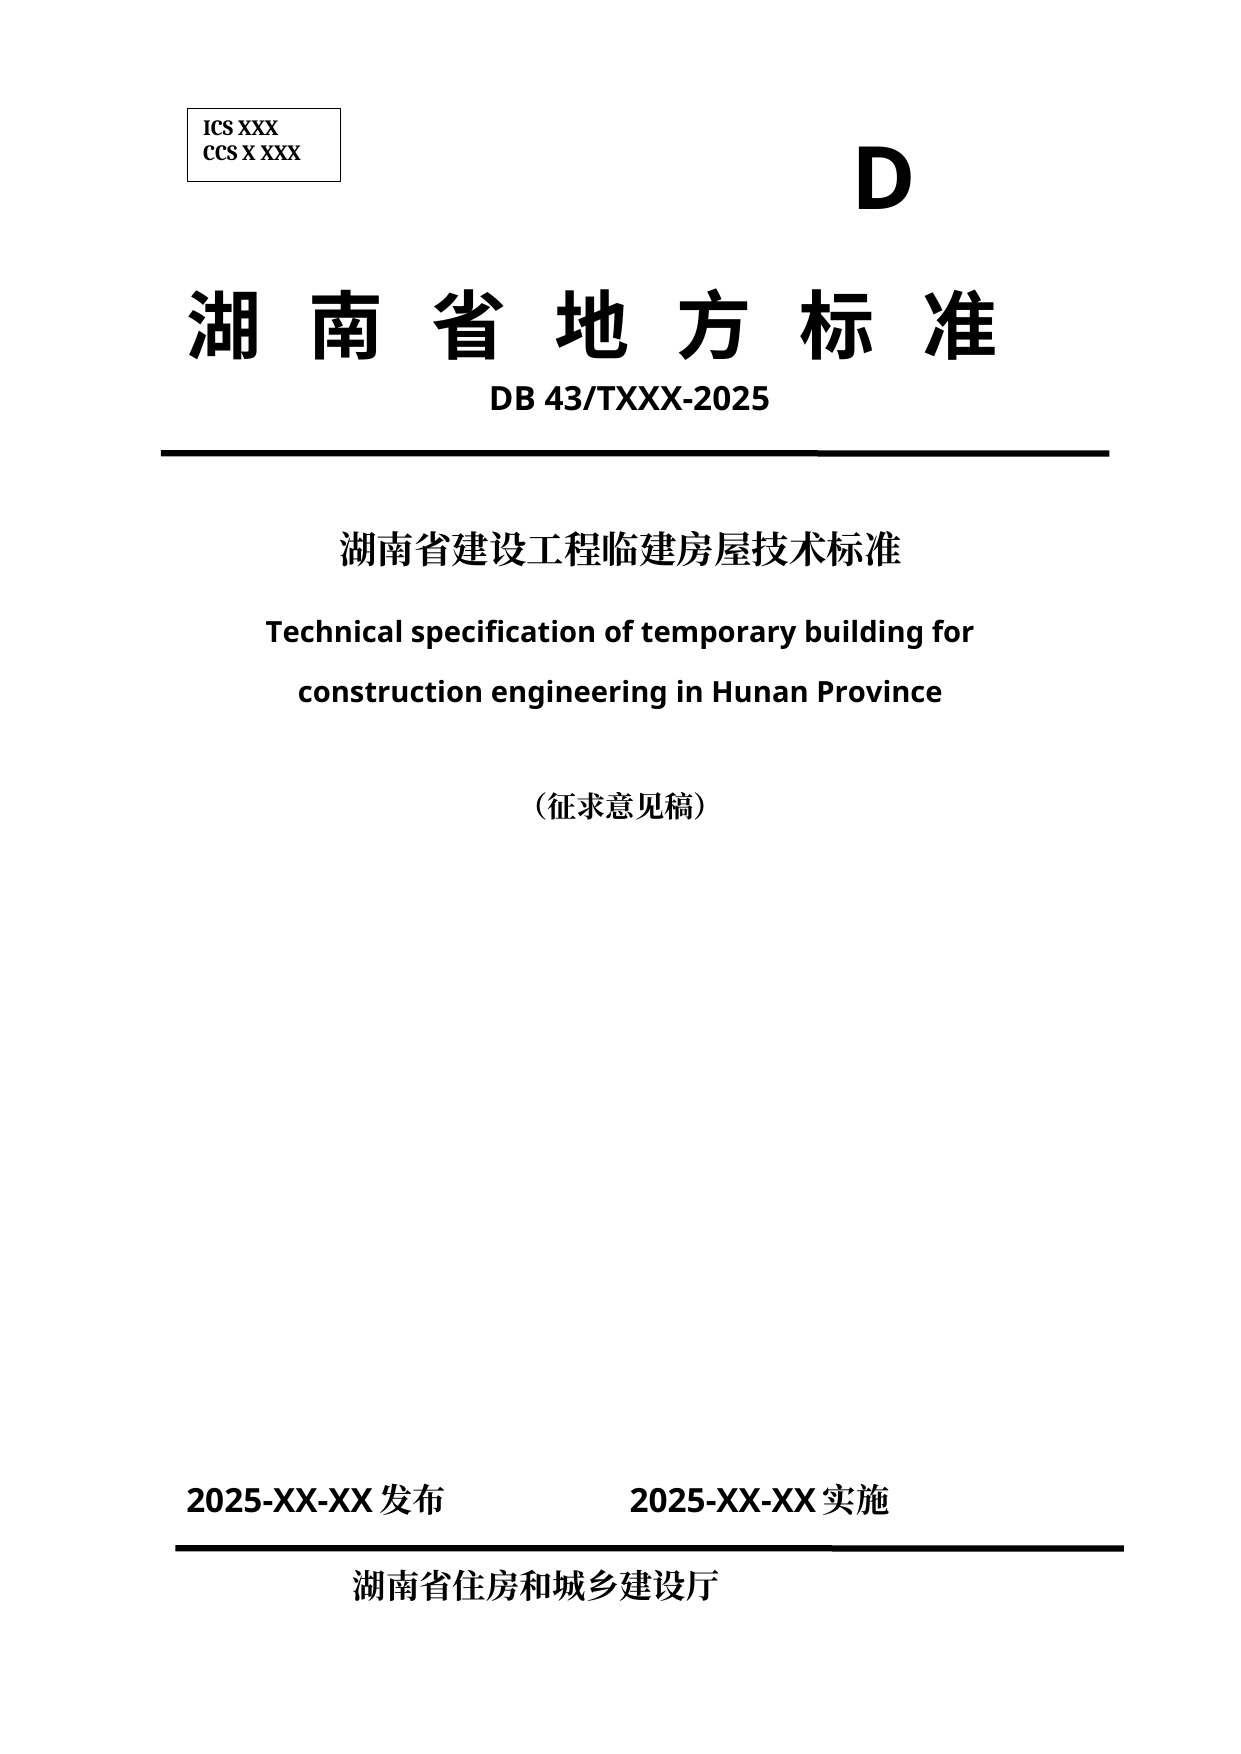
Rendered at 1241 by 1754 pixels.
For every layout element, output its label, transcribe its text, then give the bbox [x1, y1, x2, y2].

text （征求意见稿） [186, 790, 1054, 824]
text Technical specification of temporary building for construction engineering in Hunan Province [186, 612, 1054, 711]
text 湖南省建设工程临建房屋技术标准 [186, 529, 1054, 572]
text 湖南省地方标准 [186, 283, 1054, 369]
text 2025-XX-XX发布 2025-XX-XX实施 [186, 1476, 1054, 1522]
text DB 43/TXXX-2025 [186, 369, 1054, 421]
text 湖南省住房和城乡建设厅 [186, 1567, 1054, 1606]
